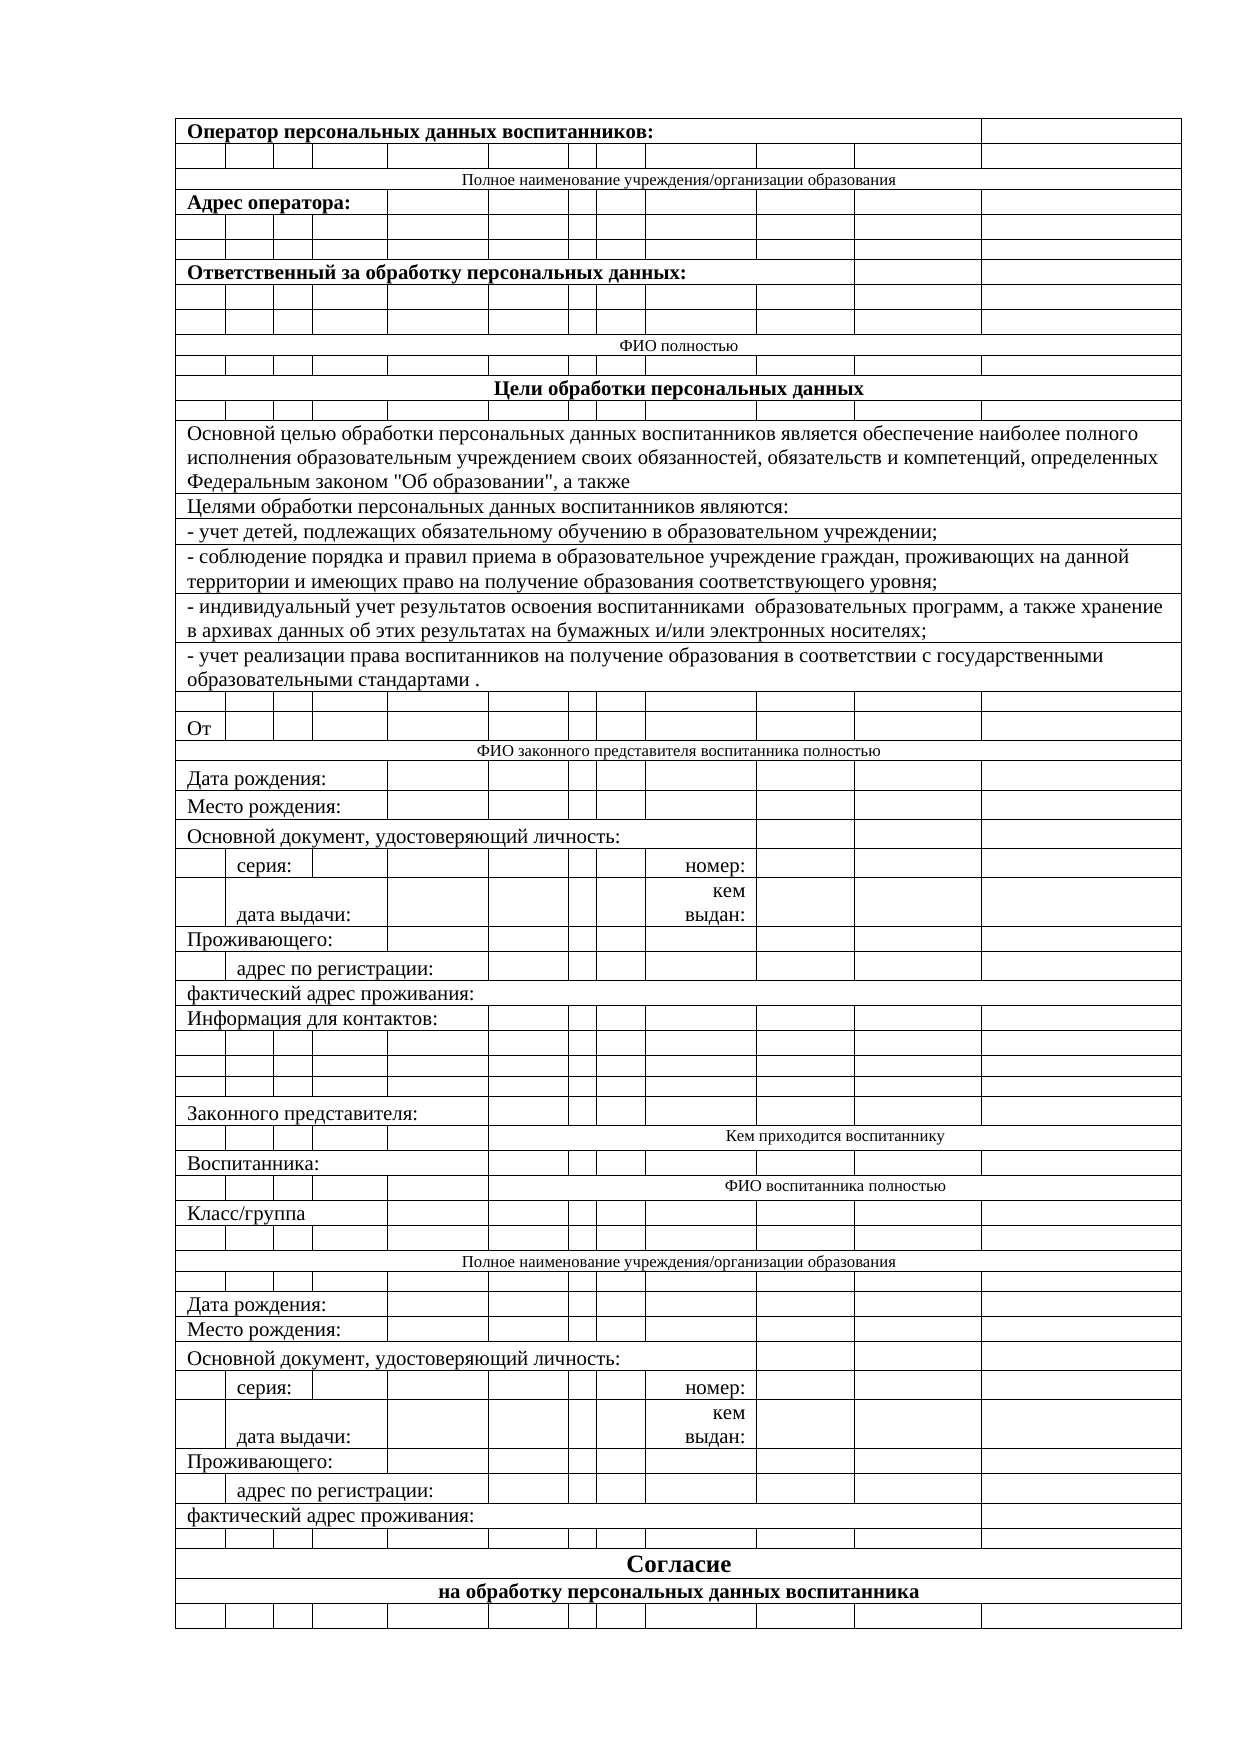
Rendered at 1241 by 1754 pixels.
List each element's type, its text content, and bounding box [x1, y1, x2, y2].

table_cell [982, 1272, 1181, 1291]
table_cell [489, 190, 568, 214]
table_cell [646, 692, 756, 711]
table_cell Цели обработки персональных данных [176, 376, 1181, 400]
table_cell [982, 692, 1181, 711]
table_cell [313, 1604, 387, 1628]
table_cell [489, 285, 568, 309]
table_cell [569, 1449, 596, 1473]
table_cell [388, 401, 488, 420]
table_cell [569, 1097, 596, 1125]
table_cell [176, 401, 225, 420]
table_cell [388, 285, 488, 309]
table_cell [226, 215, 273, 239]
table_cell [757, 190, 854, 214]
table_cell [982, 215, 1181, 239]
table_cell [757, 1292, 854, 1316]
table_cell дата выдачи: [226, 1400, 387, 1448]
table_cell [489, 1292, 568, 1316]
table_cell [489, 1317, 568, 1341]
table_cell [489, 356, 568, 375]
table_cell [597, 285, 645, 309]
table_cell [646, 240, 756, 259]
table_cell [569, 791, 596, 818]
table_cell [855, 1201, 981, 1225]
table_cell [597, 1006, 645, 1030]
table_cell [646, 1056, 756, 1076]
table_cell [313, 1031, 387, 1055]
table_cell [597, 1474, 645, 1502]
table_cell [646, 356, 756, 375]
table_cell [597, 190, 645, 214]
table_cell [855, 356, 981, 375]
table_cell [226, 1604, 273, 1628]
table_cell [597, 712, 645, 740]
table_cell [646, 215, 756, 239]
table_cell Ответственный за обработку персональных данных: [176, 260, 854, 284]
table_cell [176, 1529, 225, 1548]
table_cell [597, 1292, 645, 1316]
table_cell [226, 1226, 273, 1250]
table_cell [274, 215, 312, 239]
table_cell [982, 190, 1181, 214]
table_cell [489, 692, 568, 711]
table_cell Проживающего: [176, 927, 387, 951]
table_cell Место рождения: [176, 791, 387, 818]
table_cell Проживающего: [176, 1449, 387, 1473]
table_cell [569, 1056, 596, 1076]
table_cell [982, 849, 1181, 877]
table_cell [597, 791, 645, 818]
table_cell [388, 1077, 488, 1096]
table_cell [646, 1529, 756, 1548]
table_cell [597, 144, 645, 168]
table_cell [597, 1201, 645, 1225]
table_cell [757, 1097, 854, 1125]
table_cell [646, 1272, 756, 1291]
table_cell [176, 1077, 225, 1096]
table_cell [855, 1097, 981, 1125]
table_cell [757, 1006, 854, 1030]
table_cell [597, 849, 645, 877]
table_cell Информация для контактов: [176, 1006, 488, 1030]
table_cell [646, 1006, 756, 1030]
table_cell [226, 1031, 273, 1055]
table_cell [982, 1371, 1181, 1399]
table_cell [388, 1317, 488, 1341]
table_cell [313, 712, 387, 740]
table_cell [313, 1126, 387, 1150]
table_cell Воспитанника: [176, 1151, 488, 1175]
table_cell [313, 240, 387, 259]
table_cell [646, 144, 756, 168]
table_cell [597, 761, 645, 789]
table_cell [313, 215, 387, 239]
table_cell [982, 952, 1181, 980]
table_cell адрес по регистрации: [226, 952, 488, 980]
table_cell [597, 1529, 645, 1548]
table_cell [226, 1272, 273, 1291]
table_cell [646, 190, 756, 214]
table_cell [489, 761, 568, 789]
table_cell [855, 215, 981, 239]
table_cell [274, 1176, 312, 1200]
table_cell Кем приходится воспитаннику [489, 1126, 1181, 1150]
table_cell [982, 401, 1181, 420]
table_cell [982, 1292, 1181, 1316]
table_cell [855, 1056, 981, 1076]
table_cell [982, 1317, 1181, 1341]
table_cell [226, 1176, 273, 1200]
table_cell [274, 1604, 312, 1628]
table_cell [569, 1400, 596, 1448]
table_cell [274, 692, 312, 711]
table_cell ФИО воспитанника полностью [489, 1176, 1181, 1200]
table_cell [388, 849, 488, 877]
table_cell Адрес оператора: [176, 190, 387, 214]
table_cell [388, 190, 488, 214]
table_cell [274, 1529, 312, 1548]
table_cell [569, 144, 596, 168]
table_cell [226, 310, 273, 334]
table_cell адрес по регистрации: [226, 1474, 488, 1502]
table_cell [313, 401, 387, 420]
table_cell кем выдан: [646, 1400, 756, 1448]
table_cell [855, 1449, 981, 1473]
table_cell [855, 1604, 981, 1628]
table_cell [597, 310, 645, 334]
table_cell [855, 285, 981, 309]
table_cell [757, 1449, 854, 1473]
table_cell [489, 927, 568, 951]
table_cell [176, 240, 225, 259]
table_cell на обработку персональных данных воспитанника [176, 1579, 1181, 1603]
table_cell Дата рождения: [176, 761, 387, 789]
table_cell [176, 285, 225, 309]
table_cell [226, 240, 273, 259]
table_cell [226, 144, 273, 168]
table_cell [855, 791, 981, 818]
table_cell [646, 401, 756, 420]
table_cell [226, 1126, 273, 1150]
table_cell [489, 791, 568, 818]
table_cell [982, 144, 1181, 168]
table_cell серия: [226, 1371, 312, 1399]
table_cell [489, 1006, 568, 1030]
table_cell [597, 878, 645, 926]
table_cell [176, 1226, 225, 1250]
table_cell [982, 1449, 1181, 1473]
table_cell [757, 215, 854, 239]
table_cell [646, 310, 756, 334]
table_cell [274, 1272, 312, 1291]
table_cell [597, 1151, 645, 1175]
table_cell [489, 240, 568, 259]
table_cell [569, 878, 596, 926]
table_cell [274, 310, 312, 334]
table_cell [569, 1292, 596, 1316]
table_cell [757, 952, 854, 980]
table_cell [489, 215, 568, 239]
table_cell [569, 761, 596, 789]
table_cell [597, 1449, 645, 1473]
table_cell [176, 952, 225, 980]
table_cell [569, 1226, 596, 1250]
table_cell [757, 712, 854, 740]
table_cell [597, 215, 645, 239]
table_cell [855, 1400, 981, 1448]
table_cell Согласие [176, 1549, 1181, 1577]
table_cell [646, 1292, 756, 1316]
table_cell [982, 1006, 1181, 1030]
table_cell [388, 310, 488, 334]
table_cell [274, 1226, 312, 1250]
table_cell [855, 1006, 981, 1030]
table_cell серия: [226, 849, 312, 877]
table_cell [569, 240, 596, 259]
table_cell [388, 878, 488, 926]
table_cell [855, 927, 981, 951]
table_cell [982, 1201, 1181, 1225]
table_cell [982, 1400, 1181, 1448]
table_cell [569, 712, 596, 740]
table_cell [569, 1201, 596, 1225]
table_cell [757, 1077, 854, 1096]
table_cell [388, 1176, 488, 1200]
table_cell [388, 1031, 488, 1055]
table_cell [855, 1226, 981, 1250]
table_cell [489, 1077, 568, 1096]
table_cell [274, 285, 312, 309]
table_cell [489, 1604, 568, 1628]
table_cell [388, 692, 488, 711]
table_cell [226, 401, 273, 420]
table_cell [982, 1604, 1181, 1628]
table_cell [982, 1342, 1181, 1370]
table_cell [982, 1097, 1181, 1125]
table_cell [855, 878, 981, 926]
table_cell [569, 285, 596, 309]
table_cell [489, 310, 568, 334]
table_cell [597, 952, 645, 980]
table_cell [757, 1474, 854, 1502]
table_cell [569, 927, 596, 951]
table_cell [489, 1201, 568, 1225]
table_cell [646, 1226, 756, 1250]
table_cell [855, 1292, 981, 1316]
table_header [982, 119, 1181, 143]
table_cell [176, 310, 225, 334]
table_cell [388, 240, 488, 259]
table_cell Класс/группа [176, 1201, 387, 1225]
table_cell кем выдан: [646, 878, 756, 926]
table_cell Основной целью обработки персональных данных воспитанников является обеспечение наиболее полного исполнения образовательным учреждением своих обязанностей, обязательств и компетенций, определенных Федеральным законом "Об образовании", а также [176, 421, 1181, 493]
table_cell Основной документ, удостоверяющий личность: [176, 1342, 756, 1370]
table_cell [757, 1317, 854, 1341]
table_cell [855, 144, 981, 168]
table_header Оператор персональных данных воспитанников: [176, 119, 981, 143]
table_cell [757, 1031, 854, 1055]
table_cell [855, 401, 981, 420]
table_cell [274, 144, 312, 168]
table_cell [982, 761, 1181, 789]
table_cell [855, 1474, 981, 1502]
table_cell [489, 712, 568, 740]
table_cell [597, 1371, 645, 1399]
table_cell [274, 240, 312, 259]
table_cell [569, 1317, 596, 1341]
table_cell [982, 1504, 1181, 1527]
table_cell [569, 190, 596, 214]
table_cell [313, 310, 387, 334]
table_cell [855, 820, 981, 848]
table_cell [313, 1077, 387, 1096]
table_cell [982, 1056, 1181, 1076]
table_cell [313, 356, 387, 375]
table_cell [569, 1371, 596, 1399]
table_cell [757, 144, 854, 168]
table_cell [569, 1077, 596, 1096]
table_cell [757, 1151, 854, 1175]
table_cell [388, 1529, 488, 1548]
table_cell [855, 1077, 981, 1096]
table_cell [388, 356, 488, 375]
table_cell [226, 692, 273, 711]
table_cell - индивидуальный учет результатов освоения воспитанниками образовательных программ, а также хранение в архивах данных об этих результатах на бумажных и/или электронных носителях; [176, 594, 1181, 642]
table_cell [489, 1056, 568, 1076]
table_cell [646, 1317, 756, 1341]
table_cell [982, 791, 1181, 818]
table_cell [982, 1474, 1181, 1502]
table_cell [646, 285, 756, 309]
table_cell [982, 310, 1181, 334]
table_cell [597, 1604, 645, 1628]
table_cell [569, 1151, 596, 1175]
table_cell [489, 849, 568, 877]
table_cell [569, 692, 596, 711]
table_cell [757, 761, 854, 789]
table_cell [855, 1317, 981, 1341]
table_cell [388, 1201, 488, 1225]
table_cell [274, 712, 312, 740]
table_cell [489, 1529, 568, 1548]
table_cell [176, 849, 225, 877]
table_cell [646, 712, 756, 740]
table_cell [176, 878, 225, 926]
table_cell [855, 310, 981, 334]
table_cell [757, 1400, 854, 1448]
table_cell [388, 1400, 488, 1448]
table_cell [757, 849, 854, 877]
table_cell [489, 952, 568, 980]
table_cell - учет реализации права воспитанников на получение образования в соответствии с государственными образовательными стандартами . [176, 643, 1181, 691]
table_cell [388, 761, 488, 789]
table_cell [855, 952, 981, 980]
table_cell [388, 1272, 488, 1291]
table_cell [176, 1400, 225, 1448]
table_cell [855, 1151, 981, 1175]
table_cell [569, 1031, 596, 1055]
table_cell [757, 1342, 854, 1370]
table_cell [489, 1031, 568, 1055]
table_cell [176, 1056, 225, 1076]
table_cell [388, 215, 488, 239]
table_cell дата выдачи: [226, 878, 387, 926]
table_cell [646, 1604, 756, 1628]
table_cell [646, 1201, 756, 1225]
table_cell фактический адрес проживания: [176, 1504, 981, 1527]
table_cell [388, 1056, 488, 1076]
table_cell [176, 1176, 225, 1200]
table_cell [597, 401, 645, 420]
table_cell [489, 401, 568, 420]
table_cell [388, 1226, 488, 1250]
table_cell [176, 692, 225, 711]
table_cell - соблюдение порядка и правил приема в образовательное учреждение граждан, проживающих на данной территории и имеющих право на получение образования соответствующего уровня; [176, 545, 1181, 593]
table_cell [176, 1272, 225, 1291]
table_cell [226, 1056, 273, 1076]
table_cell [757, 240, 854, 259]
table_cell [569, 401, 596, 420]
table_cell [569, 215, 596, 239]
table_cell [489, 1226, 568, 1250]
table_cell [388, 1126, 488, 1150]
table_cell Место рождения: [176, 1317, 387, 1341]
table_cell [569, 1529, 596, 1548]
table_cell [489, 1371, 568, 1399]
table_cell [855, 1371, 981, 1399]
table_cell [646, 1449, 756, 1473]
table_cell [646, 1151, 756, 1175]
table_cell [388, 791, 488, 818]
table_cell [597, 692, 645, 711]
table_cell Основной документ, удостоверяющий личность: [176, 820, 756, 848]
table_cell [597, 240, 645, 259]
table_cell [226, 1529, 273, 1548]
table_cell [757, 1056, 854, 1076]
table_cell [757, 820, 854, 848]
table_cell [176, 1126, 225, 1150]
table_cell [646, 952, 756, 980]
table_cell [982, 1529, 1181, 1548]
table_cell [388, 1449, 488, 1473]
table_cell [569, 1474, 596, 1502]
table_cell [982, 1031, 1181, 1055]
table_cell [757, 401, 854, 420]
table_cell [176, 144, 225, 168]
table_cell [274, 1077, 312, 1096]
table_cell [982, 285, 1181, 309]
table_cell [274, 401, 312, 420]
table_cell [855, 190, 981, 214]
table_cell [855, 1342, 981, 1370]
table_cell [226, 356, 273, 375]
table_cell [646, 927, 756, 951]
table_cell [646, 1474, 756, 1502]
table_cell [569, 1272, 596, 1291]
table_cell [489, 1400, 568, 1448]
table_cell [489, 878, 568, 926]
table_cell [388, 927, 488, 951]
table_cell [313, 1529, 387, 1548]
table_cell [757, 1272, 854, 1291]
table_cell [757, 1604, 854, 1628]
table_cell [313, 285, 387, 309]
table_cell [982, 820, 1181, 848]
table_cell [388, 1604, 488, 1628]
table_cell [597, 1272, 645, 1291]
table_cell [646, 791, 756, 818]
table_cell ФИО полностью [176, 335, 1181, 354]
table_cell [176, 1371, 225, 1399]
table_cell [982, 1151, 1181, 1175]
table_cell [388, 144, 488, 168]
table_cell [569, 1006, 596, 1030]
table_cell [855, 240, 981, 259]
table_cell [855, 692, 981, 711]
table_cell [757, 927, 854, 951]
table_cell [597, 356, 645, 375]
table_cell [226, 1077, 273, 1096]
table_cell [313, 692, 387, 711]
table_cell [597, 1097, 645, 1125]
table_cell [313, 1272, 387, 1291]
table_cell [489, 1449, 568, 1473]
table_cell [388, 1292, 488, 1316]
table_cell - учет детей, подлежащих обязательному обучению в образовательном учреждении; [176, 519, 1181, 543]
table_cell [569, 849, 596, 877]
table_cell [313, 1176, 387, 1200]
table_cell [274, 1031, 312, 1055]
table_cell номер: [646, 849, 756, 877]
table_cell фактический адрес проживания: [176, 981, 1181, 1005]
table_cell [569, 1604, 596, 1628]
table_cell [982, 712, 1181, 740]
table_cell [597, 1226, 645, 1250]
table_cell [646, 1097, 756, 1125]
table_cell [757, 285, 854, 309]
table_cell Целями обработки персональных данных воспитанников являются: [176, 494, 1181, 518]
table_cell [489, 1097, 568, 1125]
table_cell [855, 1031, 981, 1055]
table_cell [176, 1604, 225, 1628]
table_cell [226, 712, 273, 740]
table_cell [757, 692, 854, 711]
table_cell ФИО законного представителя воспитанника полностью [176, 741, 1181, 760]
table_cell [313, 144, 387, 168]
table_cell [176, 215, 225, 239]
table_cell [855, 849, 981, 877]
table_cell [176, 1031, 225, 1055]
table_cell [597, 1317, 645, 1341]
table_cell [982, 356, 1181, 375]
table_cell [226, 285, 273, 309]
table_cell [176, 1474, 225, 1502]
table_cell [569, 952, 596, 980]
table_cell [489, 1272, 568, 1291]
table_cell [597, 1031, 645, 1055]
table_cell Полное наименование учреждения/организации образования [176, 1251, 1181, 1271]
table_cell [982, 240, 1181, 259]
table_cell Дата рождения: [176, 1292, 387, 1316]
table_cell [489, 144, 568, 168]
table_cell [855, 1529, 981, 1548]
table_cell [597, 927, 645, 951]
table_cell [757, 1529, 854, 1548]
table_cell [274, 1126, 312, 1150]
table_cell [388, 1371, 488, 1399]
table_cell [757, 1201, 854, 1225]
table_cell [757, 1371, 854, 1399]
table_cell Законного представителя: [176, 1097, 488, 1125]
table_cell [855, 260, 981, 284]
table_cell [757, 791, 854, 818]
table_cell [489, 1151, 568, 1175]
table_cell От [176, 712, 225, 740]
table_cell [313, 849, 387, 877]
table_cell [597, 1077, 645, 1096]
table_cell [313, 1371, 387, 1399]
table_cell [569, 310, 596, 334]
table_cell [489, 1474, 568, 1502]
table_cell [982, 260, 1181, 284]
table_cell Полное наименование учреждения/организации образования [176, 169, 1181, 188]
table_cell [757, 878, 854, 926]
table_cell [313, 1056, 387, 1076]
table_cell [176, 356, 225, 375]
table_cell [646, 1031, 756, 1055]
table_cell номер: [646, 1371, 756, 1399]
table_cell [597, 1056, 645, 1076]
table_cell [646, 761, 756, 789]
table_cell [313, 1226, 387, 1250]
table_cell [982, 878, 1181, 926]
table_cell [757, 356, 854, 375]
table_cell [597, 1400, 645, 1448]
table_cell [569, 356, 596, 375]
table_cell [982, 927, 1181, 951]
table_cell [855, 761, 981, 789]
table_cell [274, 1056, 312, 1076]
table_cell [388, 712, 488, 740]
table_cell [757, 1226, 854, 1250]
table_cell [646, 1077, 756, 1096]
table_cell [274, 356, 312, 375]
table_cell [757, 310, 854, 334]
table_cell [855, 712, 981, 740]
table_cell [982, 1077, 1181, 1096]
table_cell [855, 1272, 981, 1291]
table_cell [982, 1226, 1181, 1250]
